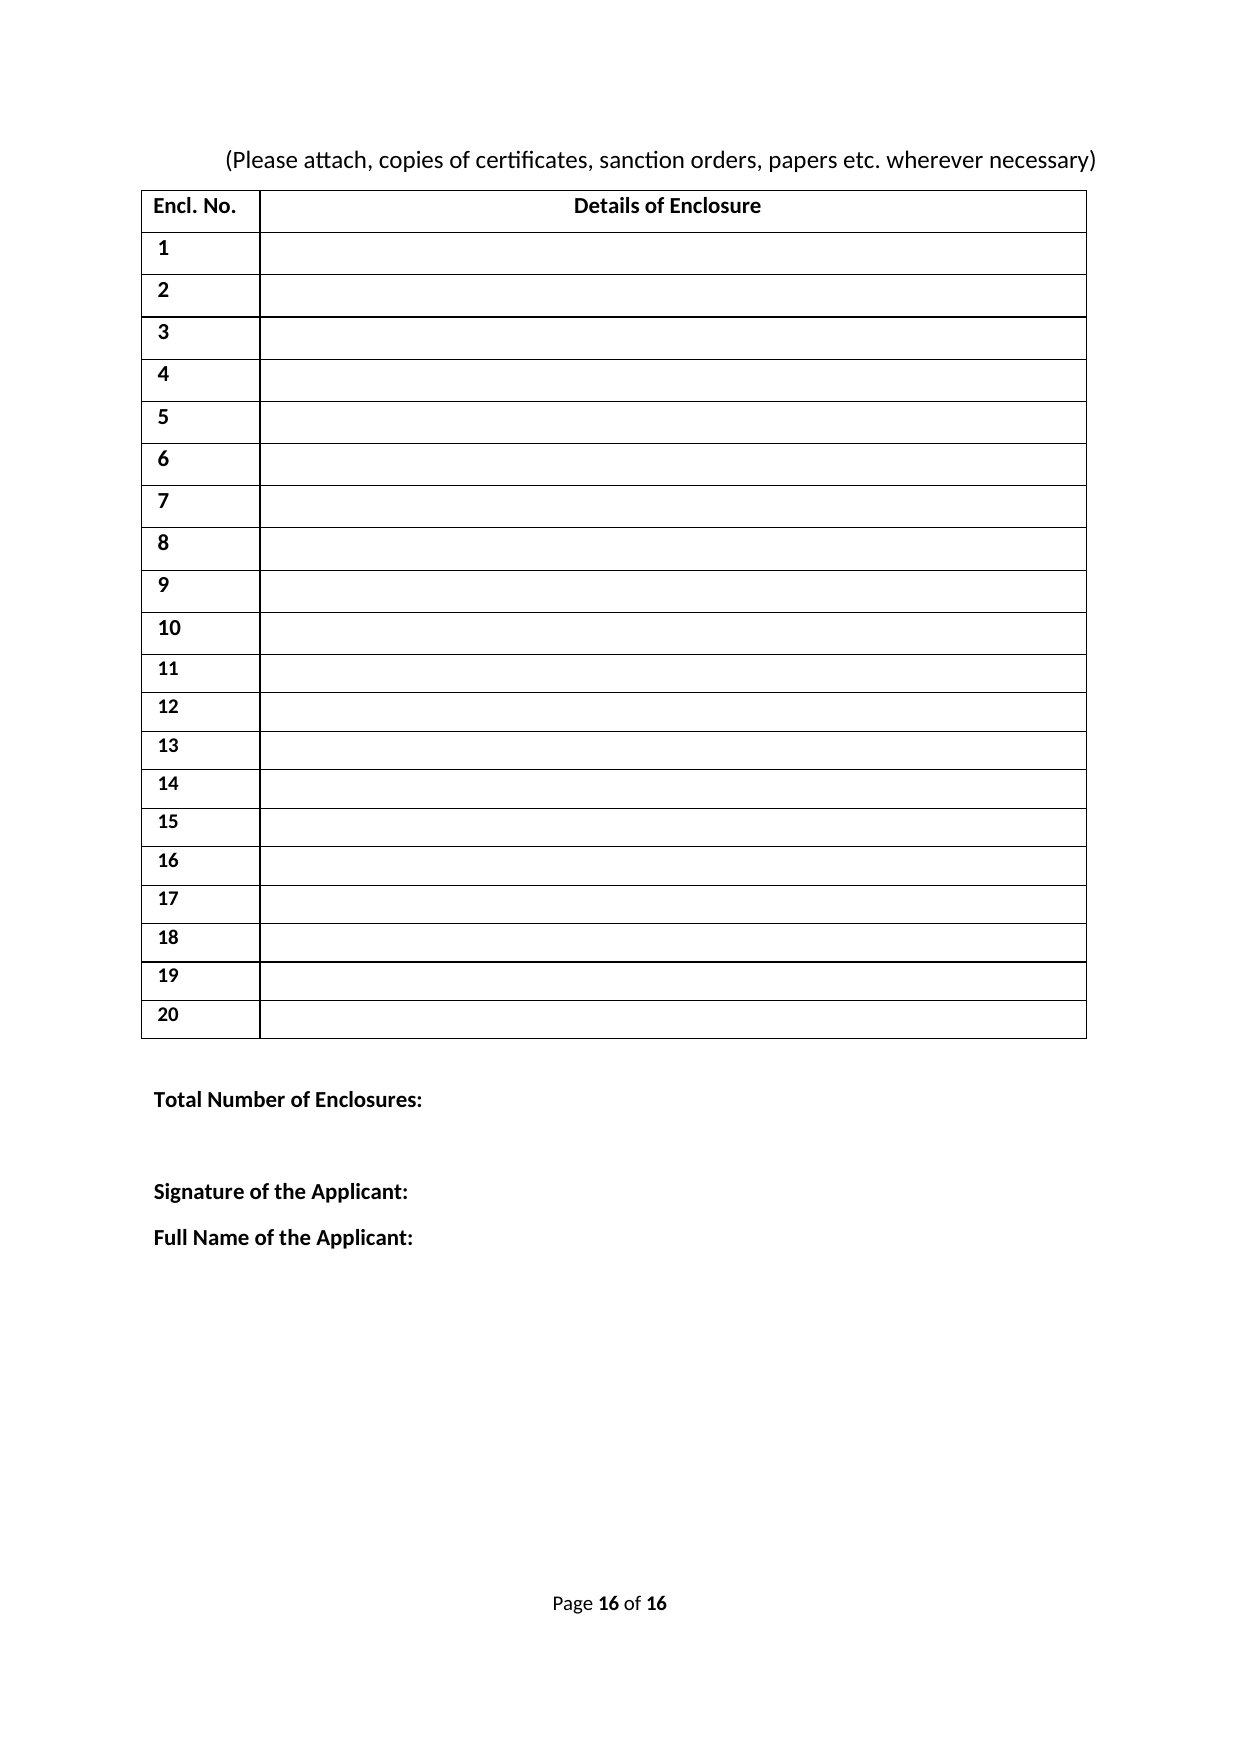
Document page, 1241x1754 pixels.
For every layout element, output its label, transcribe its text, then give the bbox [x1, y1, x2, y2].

table_cell 1 [142, 233, 259, 274]
table_cell 12 [142, 693, 259, 731]
table_cell [261, 528, 1086, 569]
table_cell 19 [142, 963, 259, 1000]
table_header Encl. No. [142, 191, 259, 232]
table_cell [261, 963, 1086, 1000]
table_cell [261, 886, 1086, 923]
text (Please attach, copies of certificates, sanction orders, papers etc. wherever necessary) [198, 144, 1124, 174]
table_cell 13 [142, 732, 259, 769]
table_cell 8 [142, 528, 259, 569]
table_cell [261, 486, 1086, 527]
table_cell 7 [142, 486, 259, 527]
table_cell 11 [142, 655, 259, 692]
table_cell 14 [142, 770, 259, 808]
table_cell 6 [142, 444, 259, 485]
text Signature of the Applicant: [153, 1177, 1124, 1205]
table_cell [261, 360, 1086, 401]
table_cell [261, 275, 1086, 316]
table_cell [261, 444, 1086, 485]
table_cell [261, 770, 1086, 808]
table_cell 9 [142, 571, 259, 612]
table_cell [261, 655, 1086, 692]
table_cell [261, 693, 1086, 731]
table_cell 5 [142, 402, 259, 443]
table_cell [261, 233, 1086, 274]
table_cell 4 [142, 360, 259, 401]
table_cell [261, 571, 1086, 612]
table_cell 3 [142, 318, 259, 358]
table_cell 20 [142, 1001, 259, 1038]
table_cell [261, 402, 1086, 443]
table_cell 10 [142, 613, 259, 654]
text Total Number of Enclosures: [153, 1085, 1124, 1113]
table_cell [261, 847, 1086, 884]
table_cell [261, 809, 1086, 846]
table_cell 15 [142, 809, 259, 846]
table_cell 17 [142, 886, 259, 923]
table_cell 16 [142, 847, 259, 884]
table_cell [261, 732, 1086, 769]
table_cell [261, 613, 1086, 654]
text Full Name of the Applicant: [153, 1223, 1124, 1251]
table_cell 2 [142, 275, 259, 316]
table_cell [261, 318, 1086, 358]
table_header Details of Enclosure [261, 191, 1086, 232]
table_cell [261, 1001, 1086, 1038]
table_cell [261, 924, 1086, 961]
table_cell 18 [142, 924, 259, 961]
